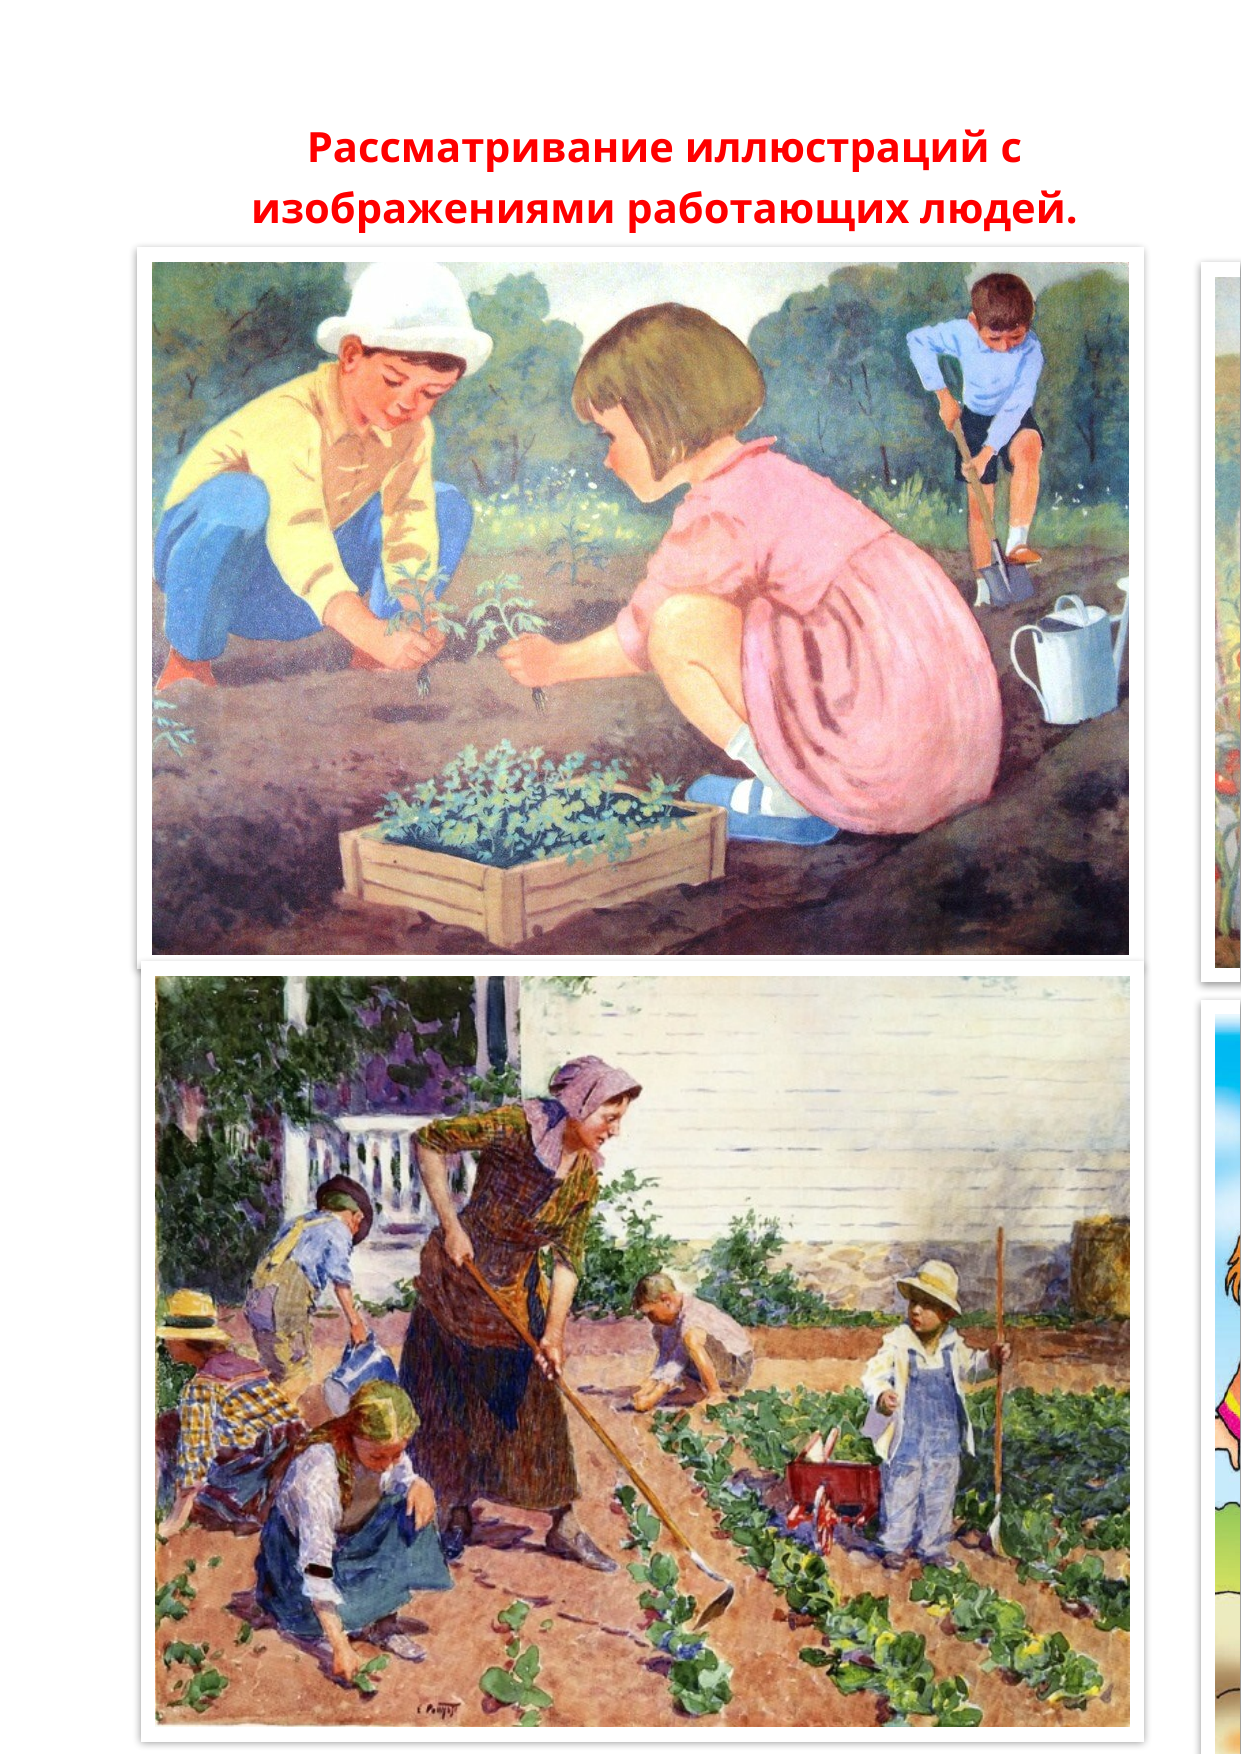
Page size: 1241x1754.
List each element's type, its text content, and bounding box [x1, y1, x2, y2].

picture [1215, 1014, 1241, 1034]
picture [155, 976, 1130, 1727]
picture [1215, 277, 1241, 968]
picture [1215, 1087, 1241, 1754]
text Рассматривание иллюстраций с изображениями работающих людей. [177, 118, 1152, 236]
picture [152, 262, 1129, 955]
